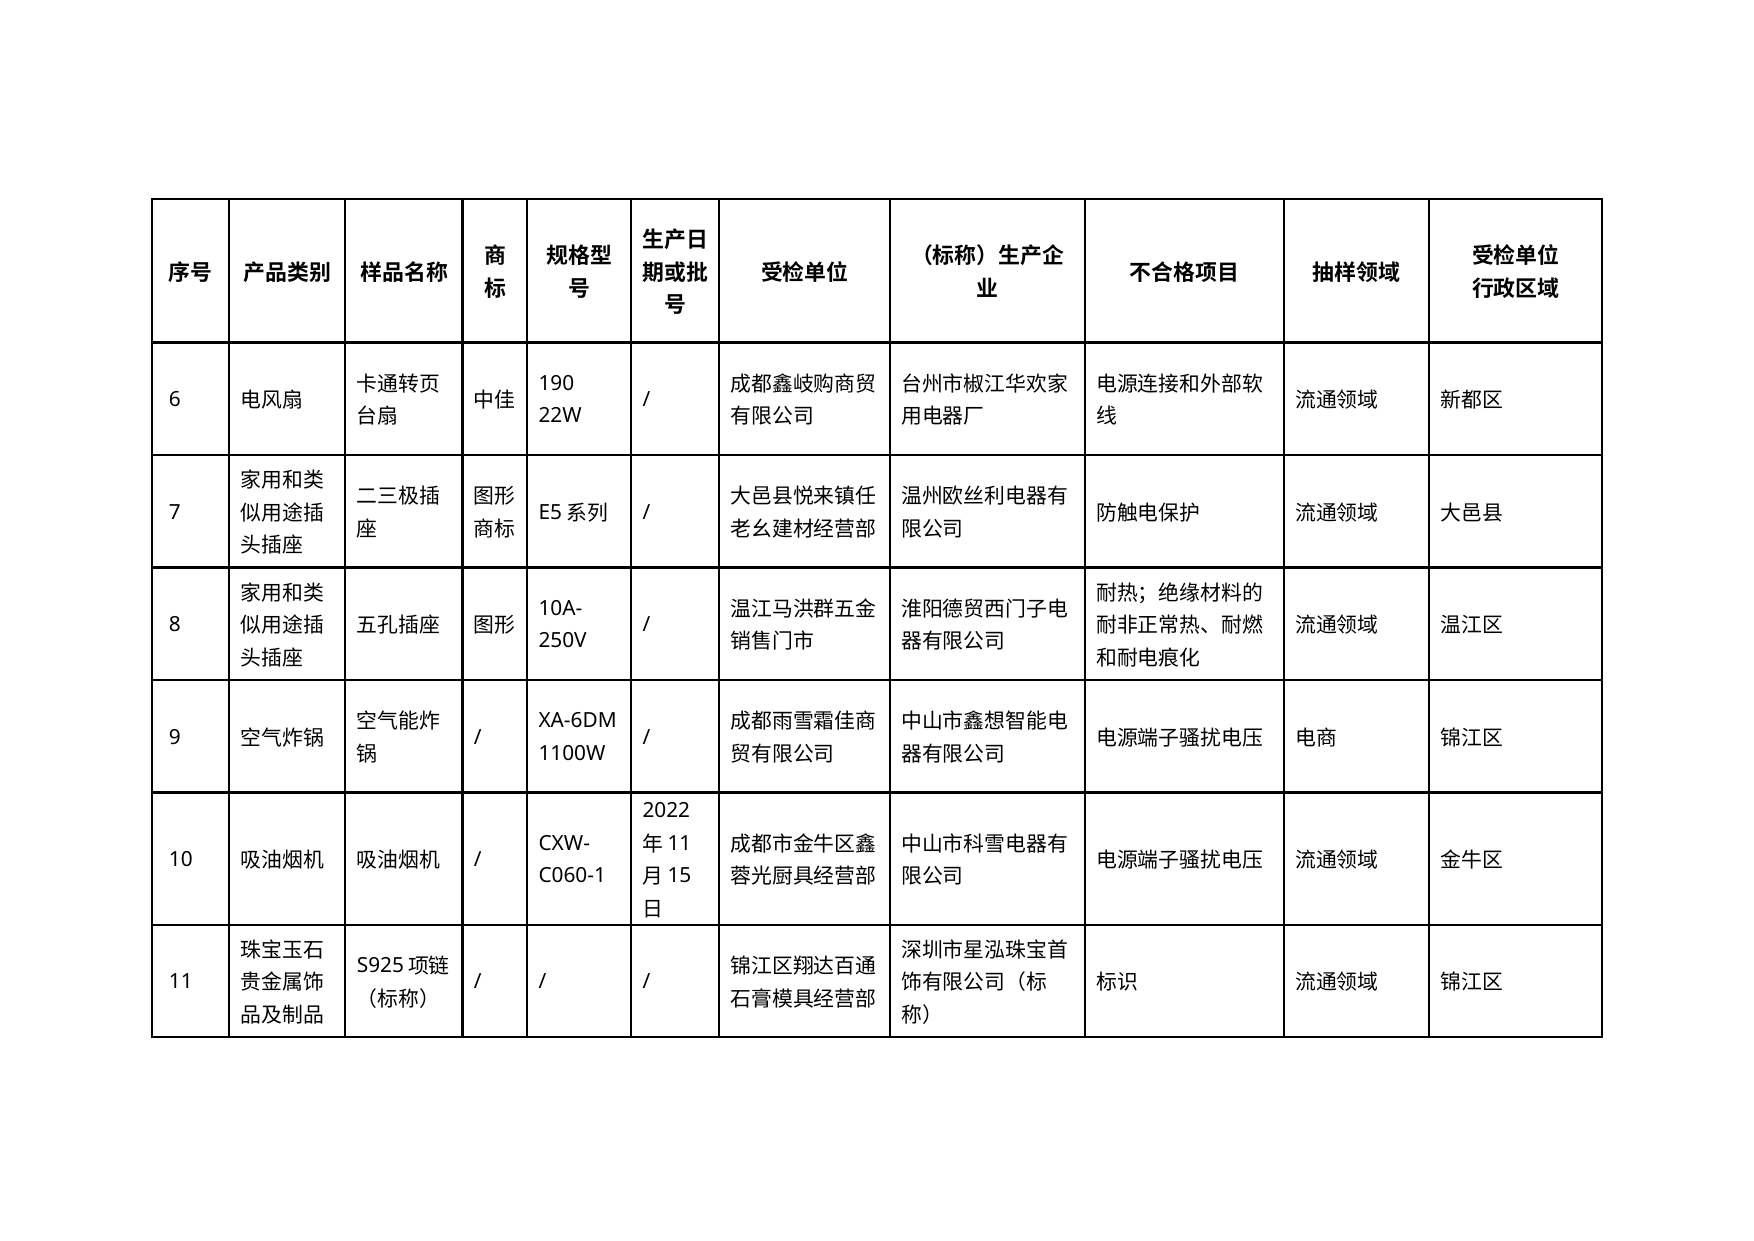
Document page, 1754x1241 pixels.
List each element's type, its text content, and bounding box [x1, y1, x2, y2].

table_cell 温江区 [1430, 569, 1601, 679]
table_cell S925项链（标称） [346, 926, 461, 1036]
table_cell 空气能炸锅 [346, 681, 461, 791]
table_cell 2022年11月15日 [632, 794, 718, 923]
table_cell / [632, 456, 718, 566]
table_cell 中山市鑫想智能电器有限公司 [891, 681, 1084, 791]
table_cell XA-6DM 1100W [528, 681, 630, 791]
table_cell / [632, 681, 718, 791]
table_cell 卡通转页台扇 [346, 344, 461, 454]
table_cell 图形 [464, 569, 526, 679]
table_header 商标 [464, 200, 526, 341]
table_header 产品类别 [230, 200, 344, 341]
table_cell [153, 456, 228, 566]
table_cell / [464, 794, 526, 923]
table_cell [153, 344, 228, 454]
table_cell 金牛区 [1430, 794, 1601, 923]
table_cell 大邑县 [1430, 456, 1601, 566]
table_cell 图形商标 [464, 456, 526, 566]
table_cell 电源端子骚扰电压 [1086, 794, 1283, 923]
table_cell 电商 [1285, 681, 1428, 791]
table_cell E5系列 [528, 456, 630, 566]
table_cell 锦江区 [1430, 681, 1601, 791]
table_cell 成都雨雪霜佳商贸有限公司 [720, 681, 889, 791]
table_cell 耐热；绝缘材料的耐非正常热、耐燃和耐电痕化 [1086, 569, 1283, 679]
table_cell 190 22W [528, 344, 630, 454]
table_header 生产日期或批号 [632, 200, 718, 341]
table_header 规格型号 [528, 200, 630, 341]
table_cell 深圳市星泓珠宝首饰有限公司（标称） [891, 926, 1084, 1036]
table_cell 二三极插座 [346, 456, 461, 566]
table_cell 珠宝玉石贵金属饰品及制品 [230, 926, 344, 1036]
table_cell / [464, 926, 526, 1036]
table_cell [153, 681, 228, 791]
table_cell 流通领域 [1285, 344, 1428, 454]
table_cell 空气炸锅 [230, 681, 344, 791]
table_header 受检单位 行政区域 [1430, 200, 1601, 341]
table_cell CXW-C060-1 [528, 794, 630, 923]
table_cell 电源连接和外部软线 [1086, 344, 1283, 454]
table_cell 五孔插座 [346, 569, 461, 679]
table_cell 台州市椒江华欢家用电器厂 [891, 344, 1084, 454]
table_header 受检单位 [720, 200, 889, 341]
table_cell 电源端子骚扰电压 [1086, 681, 1283, 791]
table_cell / [632, 569, 718, 679]
table_cell 家用和类似用途插头插座 [230, 569, 344, 679]
table_cell 温州欧丝利电器有限公司 [891, 456, 1084, 566]
table_cell 淮阳德贸西门子电器有限公司 [891, 569, 1084, 679]
table_cell 成都鑫岐购商贸有限公司 [720, 344, 889, 454]
table_cell 流通领域 [1285, 456, 1428, 566]
table_cell 流通领域 [1285, 926, 1428, 1036]
table_cell 家用和类似用途插头插座 [230, 456, 344, 566]
table_cell 吸油烟机 [346, 794, 461, 923]
table_cell 标识 [1086, 926, 1283, 1036]
table_cell / [632, 926, 718, 1036]
table_cell [153, 926, 228, 1036]
table_cell 防触电保护 [1086, 456, 1283, 566]
table_cell 新都区 [1430, 344, 1601, 454]
table_cell [153, 794, 228, 923]
table_header 样品名称 [346, 200, 461, 341]
table_cell 流通领域 [1285, 569, 1428, 679]
table_cell 电风扇 [230, 344, 344, 454]
table_cell / [464, 681, 526, 791]
table_header 不合格项目 [1086, 200, 1283, 341]
table_cell 锦江区翔达百通石膏模具经营部 [720, 926, 889, 1036]
table_header （标称）生产企业 [891, 200, 1084, 341]
table_cell 成都市金牛区鑫蓉光厨具经营部 [720, 794, 889, 923]
table_cell / [632, 344, 718, 454]
table_cell / [528, 926, 630, 1036]
table_cell 中佳 [464, 344, 526, 454]
table_cell 吸油烟机 [230, 794, 344, 923]
table_header 抽样领域 [1285, 200, 1428, 341]
table_cell 锦江区 [1430, 926, 1601, 1036]
table_cell 10A-250V [528, 569, 630, 679]
table_header 序号 [153, 200, 228, 341]
table_cell 中山市科雪电器有限公司 [891, 794, 1084, 923]
table_cell 温江马洪群五金销售门市 [720, 569, 889, 679]
table_cell 大邑县悦来镇任老幺建材经营部 [720, 456, 889, 566]
table_cell 流通领域 [1285, 794, 1428, 923]
table_cell [153, 569, 228, 679]
